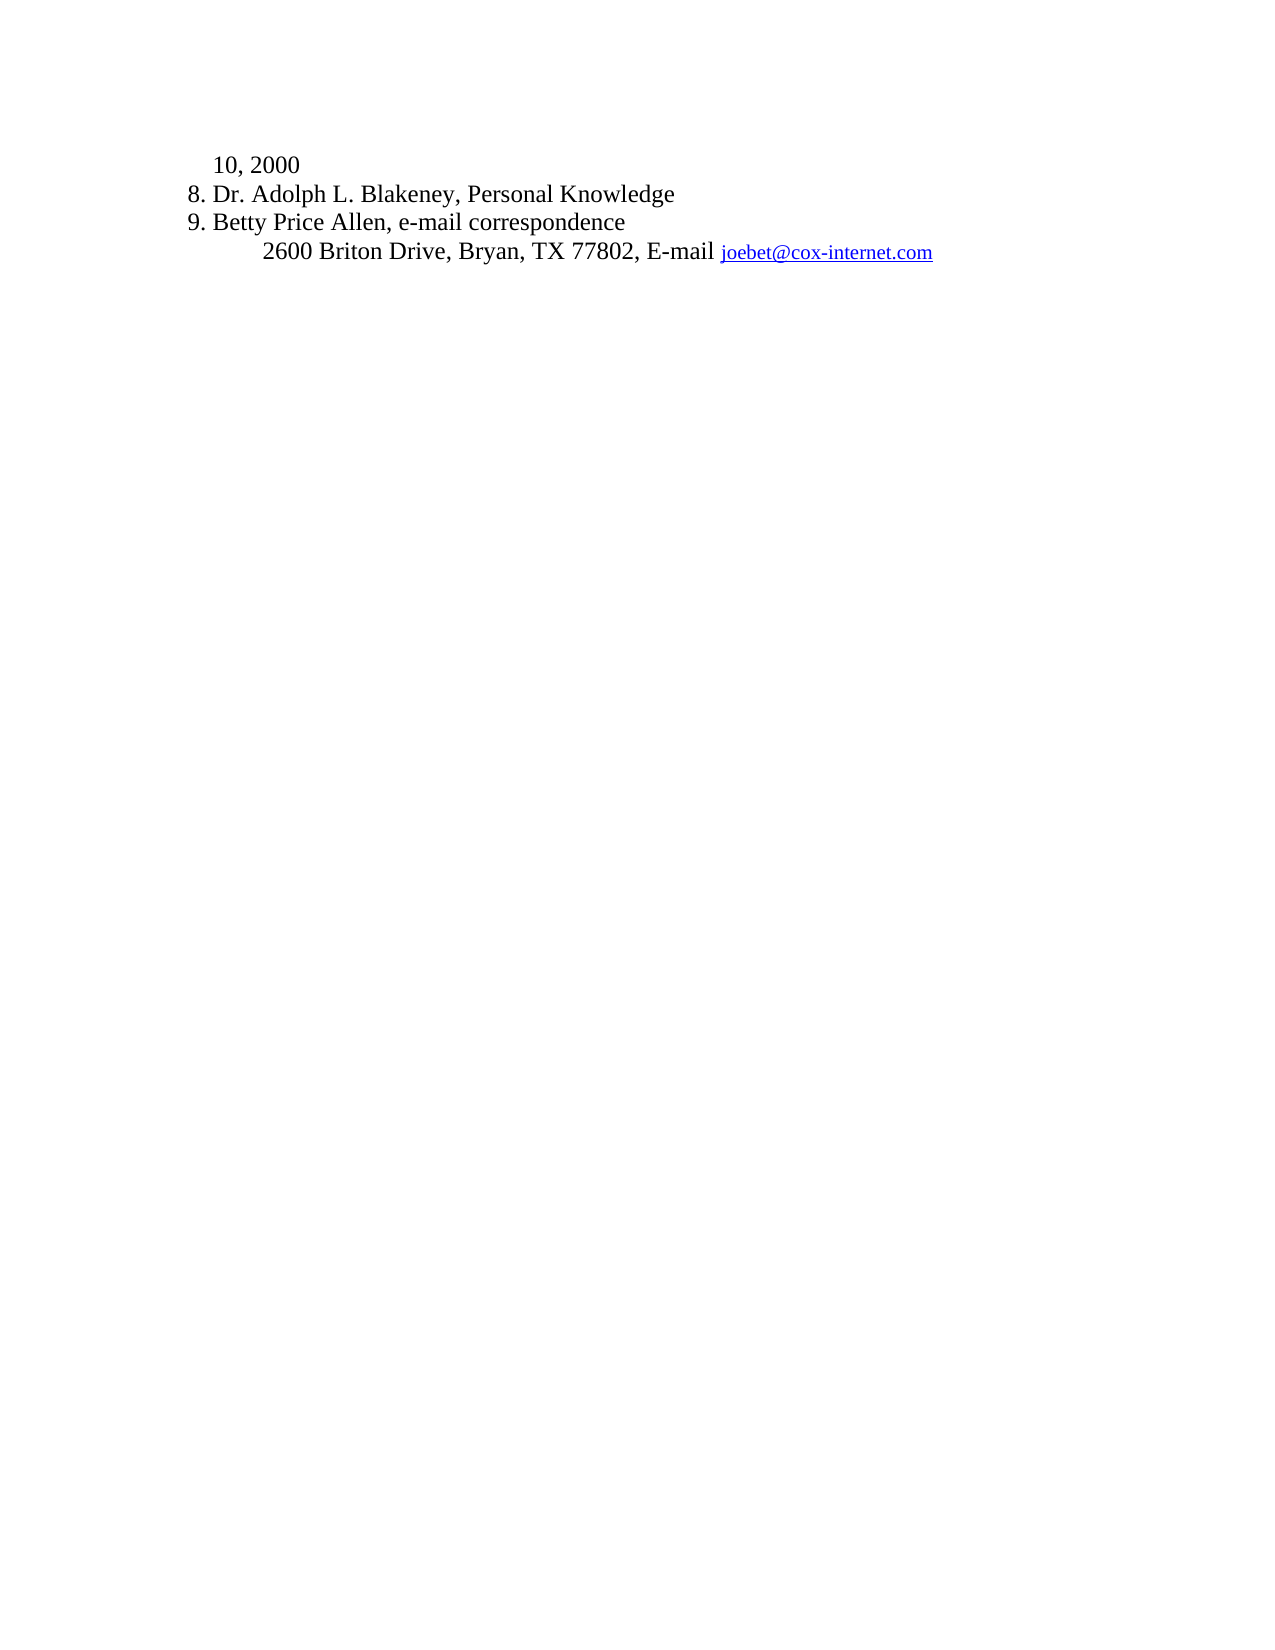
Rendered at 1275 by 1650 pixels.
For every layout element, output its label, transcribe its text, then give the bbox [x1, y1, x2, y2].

text 2600 Briton Drive, Bryan, TX 77802, E-mail joebet@cox-internet.com [187, 236, 1087, 265]
text 9. Betty Price Allen, e-mail correspondence [187, 207, 1087, 236]
text 8. Dr. Adolph L. Blakeney, Personal Knowledge [187, 179, 1087, 207]
text 10, 2000 [187, 150, 1087, 179]
